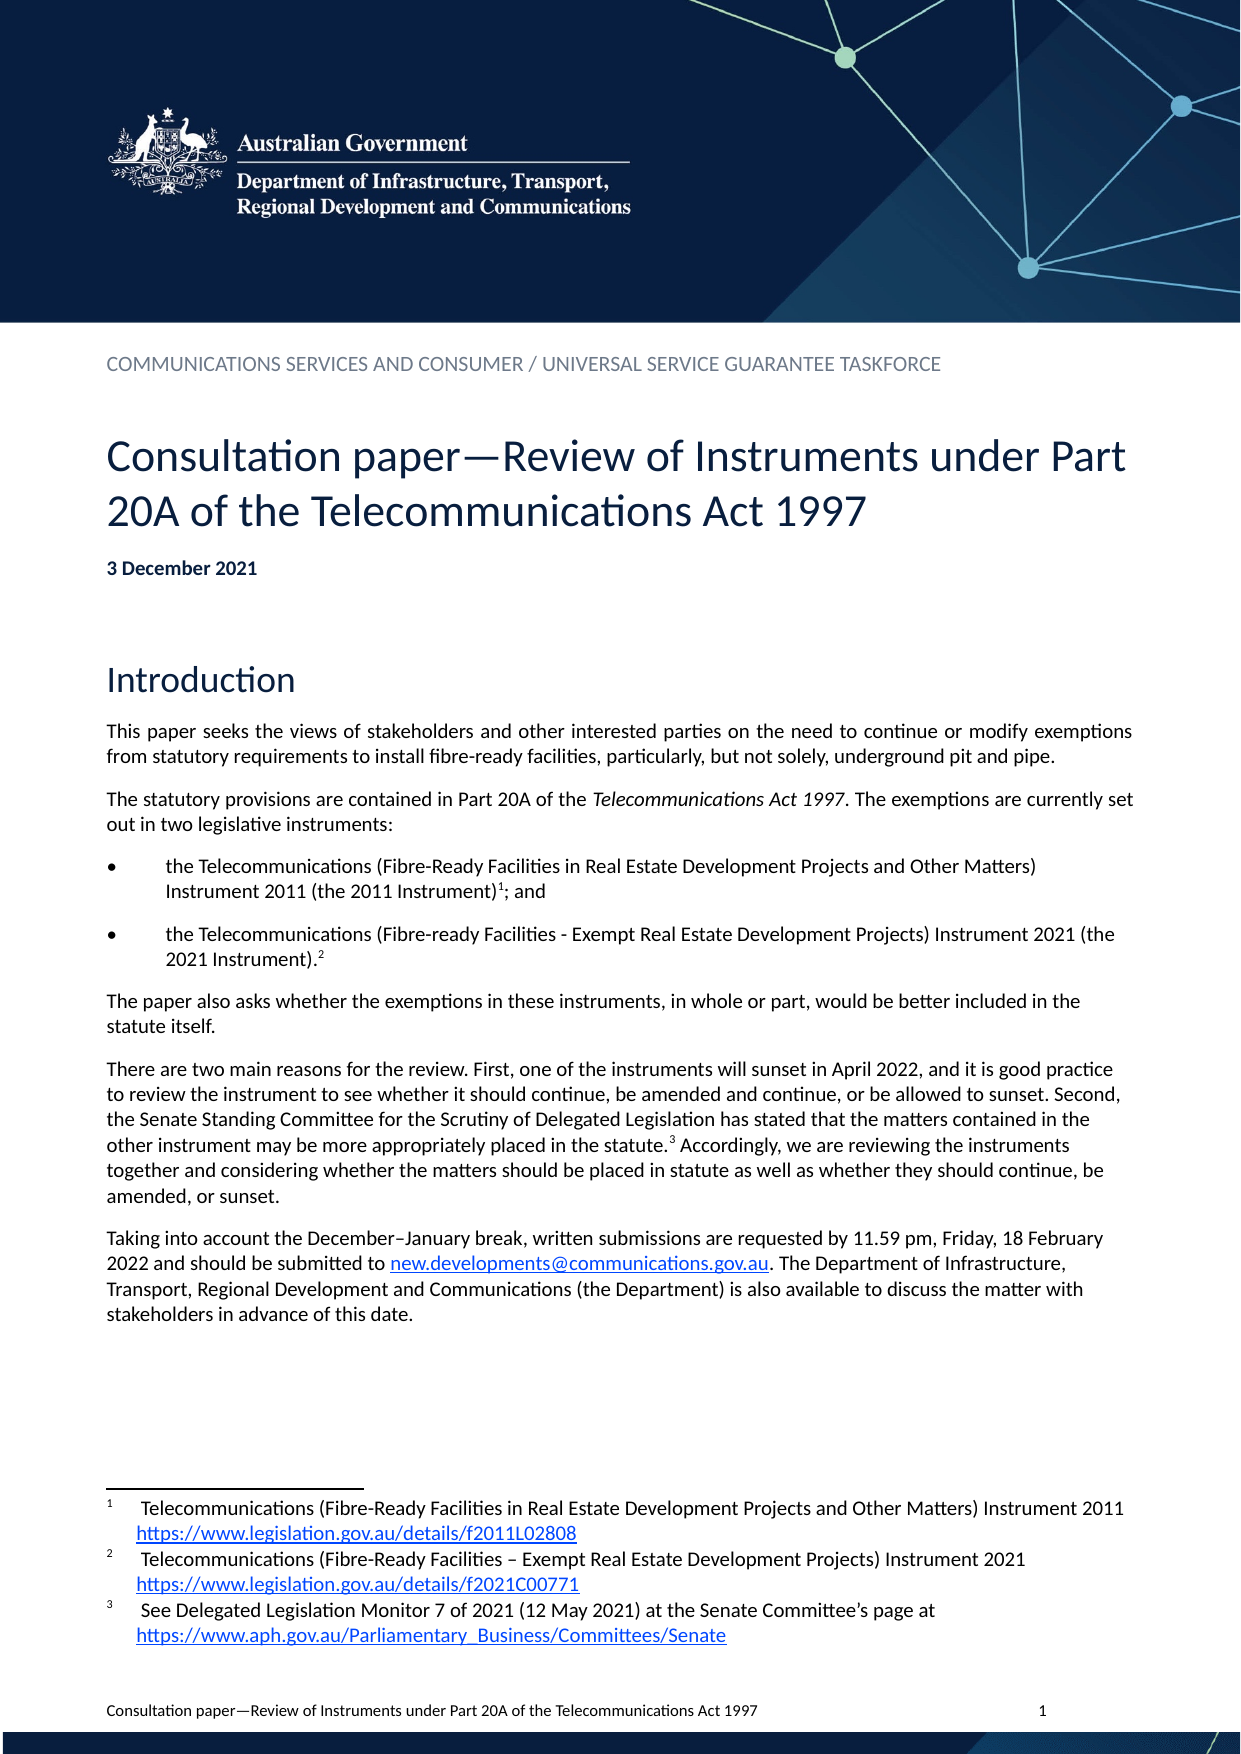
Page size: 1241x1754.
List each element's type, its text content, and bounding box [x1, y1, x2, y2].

subtitle Communications services and consumer / universal service guarantee taskforce [0, 350, 1134, 376]
picture [2, 1732, 1241, 1754]
text There are two main reasons for the review. First, one of the instruments will sunset in April 2022, and it is good practice to review the instrument to see whether it should continue, be amended and continue, or be allowed to sunset. Second, the Senate Standing Committee for the Scrutiny of Delegated Legislation has stated that the matters contained in the other instrument may be more appropriately placed in the statute. Accordingly, we are reviewing the instruments together and considering whether the matters should be placed in statute as well as whether they should continue, be amended, or sunset. [106, 1056, 1134, 1208]
text 3 [106, 555, 1134, 580]
subtitle Consultation paper—Review of Instruments under Part 20A of the Telecommunications Act 1997 [106, 426, 1134, 538]
subtitle Introduction [106, 656, 1134, 702]
text Taking into account the December–January break, written submissions are requested by 11.59 pm, Friday, 18 February 2022 and should be submitted to new.developments@communications.gov.au. The Department of Infrastructure, Transport, Regional Development and Communications (the Department) is also available to discuss the matter with stakeholders in advance of this date. [106, 1225, 1134, 1327]
picture [0, 0, 1241, 325]
text The statutory provisions are contained in Part 20A of the Telecommunications Act 1997. The exemptions are currently set out in two legislative instruments: [106, 786, 1134, 837]
text The paper also asks whether the exemptions in these instruments, in whole or part, would be better included in the statute itself. [106, 988, 1134, 1039]
text the Telecommunications (Fibre-Ready Facilities in Real Estate Development Projects and Other Matters) Instrument 2011 (the 2011 Instrument); and [106, 853, 1134, 904]
text This paper seeks the views of stakeholders and other interested parties on the need to continue or modify exemptions from statutory requirements to install fibre-ready facilities, particularly, but not solely, underground pit and pipe. [106, 718, 1134, 769]
text the Telecommunications (Fibre-ready Facilities - Exempt Real Estate Development Projects) Instrument 2021 (the 2021 Instrument). [106, 921, 1134, 972]
